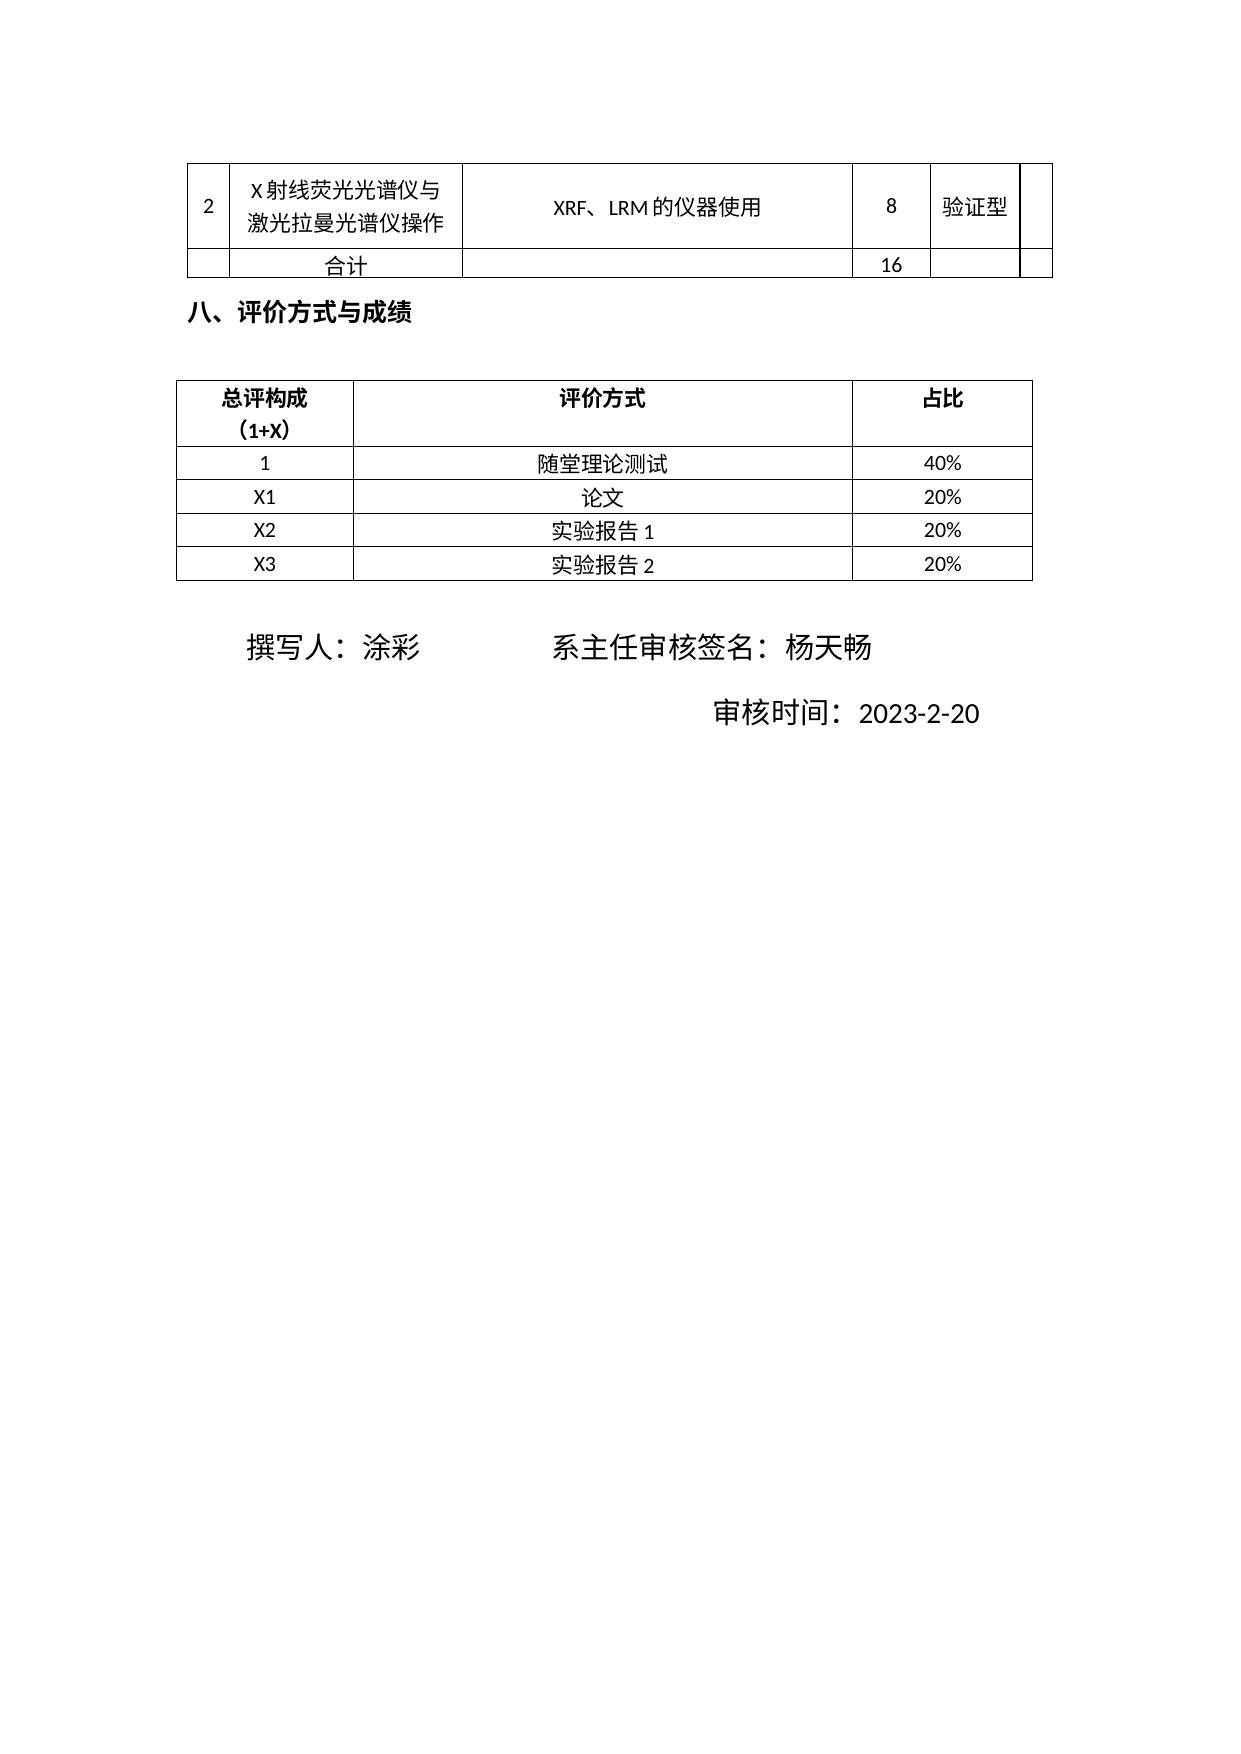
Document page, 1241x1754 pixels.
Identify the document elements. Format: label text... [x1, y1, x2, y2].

table_cell 实验报告2 [354, 547, 852, 580]
table_cell 20% [853, 480, 1032, 513]
text 审核时间：2023-2-20 [187, 678, 1053, 743]
table_cell 40% [853, 447, 1032, 479]
table_cell 2 [188, 164, 229, 248]
table_cell 论文 [354, 480, 852, 513]
table_cell X2 [177, 514, 353, 546]
table_cell X1 [177, 480, 353, 513]
table_cell 16 [853, 249, 930, 277]
table_cell 合计 [230, 249, 462, 277]
table_header 总评构成（1+X） [177, 381, 353, 446]
table_cell 20% [853, 547, 1032, 580]
table_cell 随堂理论测试 [354, 447, 852, 479]
table_cell [1021, 164, 1052, 248]
table_cell 1 [177, 447, 353, 479]
text 撰写人：涂彩 系主任审核签名：杨天畅 [187, 613, 1053, 678]
table_cell [1021, 249, 1052, 277]
table_cell 实验报告1 [354, 514, 852, 546]
table_cell 验证型 [931, 164, 1019, 248]
table_cell X3 [177, 547, 353, 580]
subtitle 八、评价方式与成绩 [187, 278, 1053, 343]
table_cell 8 [853, 164, 930, 248]
table_cell XRF、LRM的仪器使用 [463, 164, 852, 248]
table_header 占比 [853, 381, 1032, 446]
table_cell [931, 249, 1019, 277]
table_cell [463, 249, 852, 277]
table_cell 20% [853, 514, 1032, 546]
table_cell X射线荧光光谱仪与激光拉曼光谱仪操作 [230, 164, 462, 248]
table_cell [188, 249, 229, 277]
table_header 评价方式 [354, 381, 852, 446]
